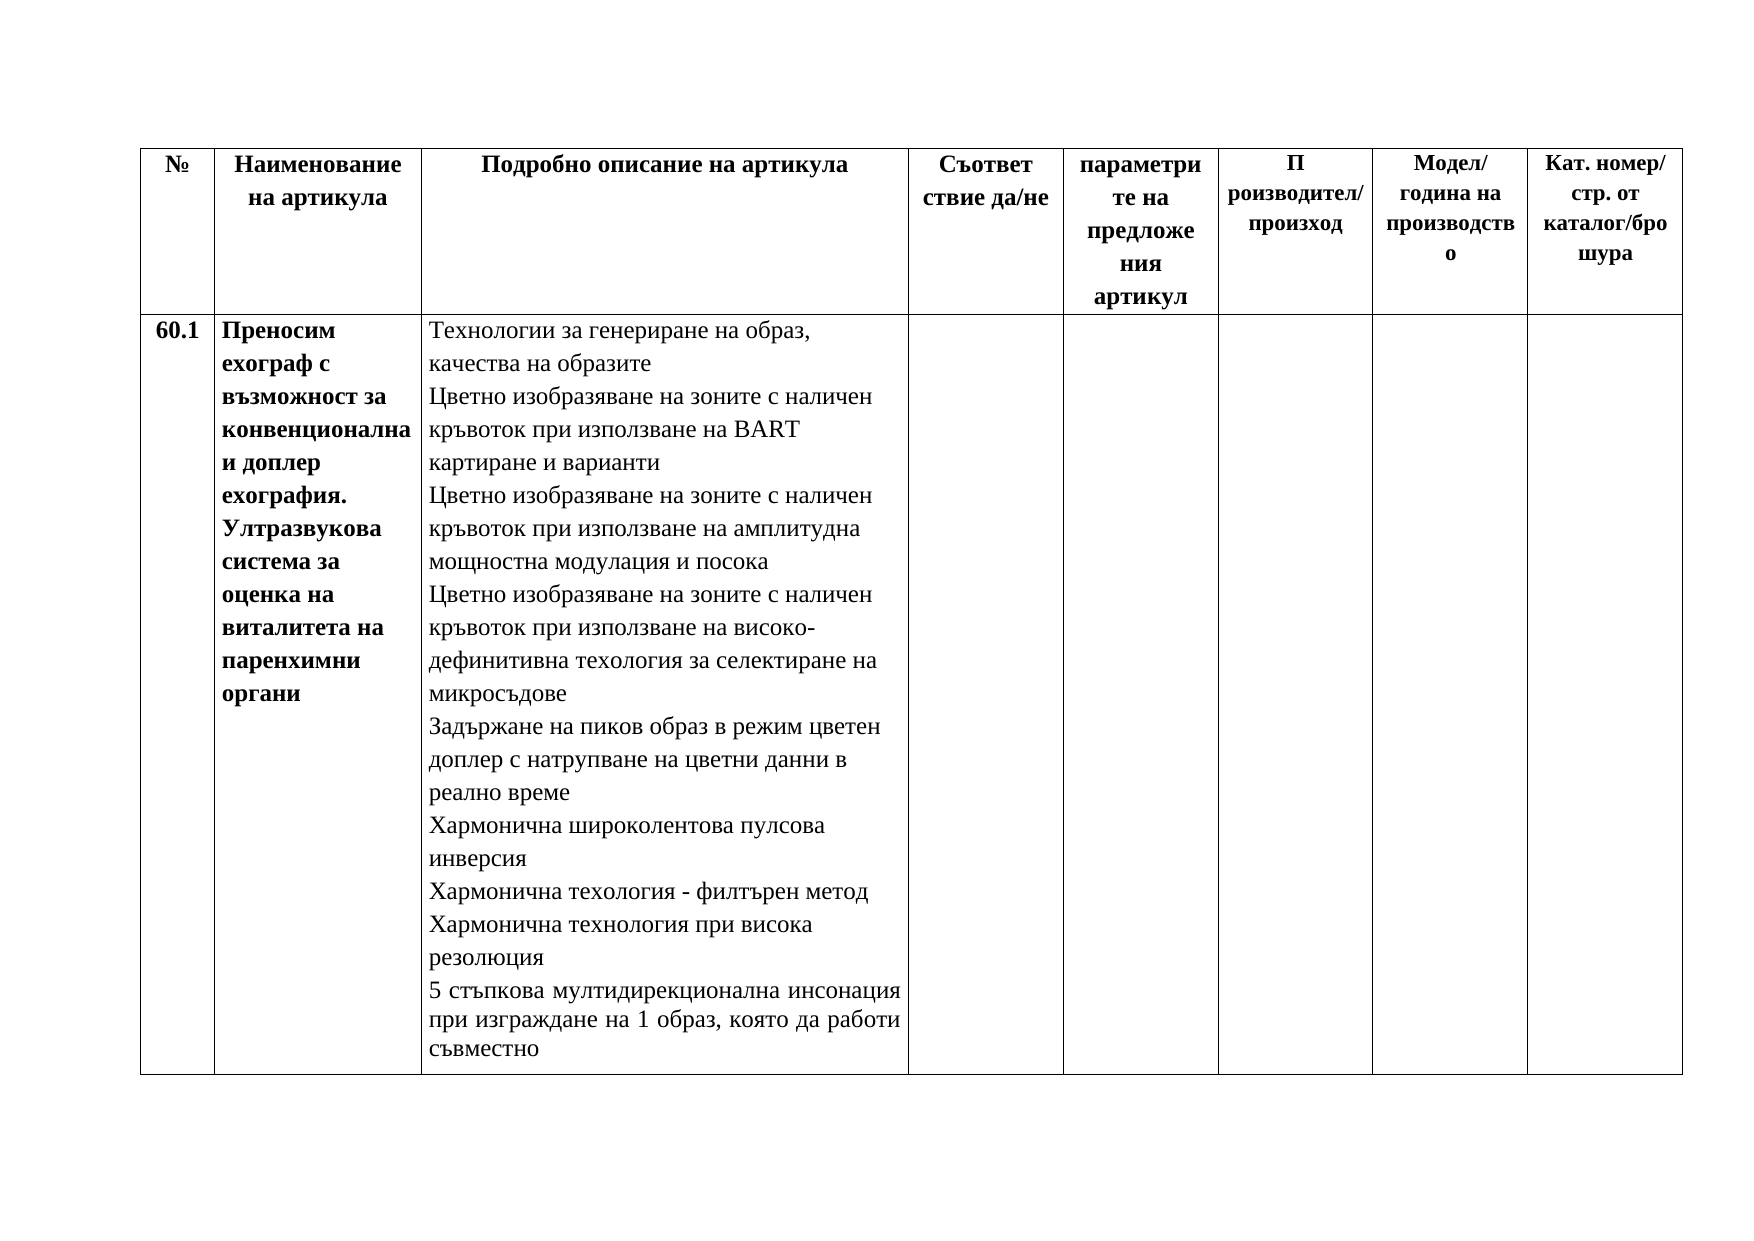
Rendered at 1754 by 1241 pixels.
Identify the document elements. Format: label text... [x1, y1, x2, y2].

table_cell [422, 315, 908, 1074]
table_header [1064, 149, 1218, 314]
table_cell 60.1 60.2 60.3 [141, 315, 214, 1074]
table_cell [1064, 315, 1218, 1074]
table_cell [1528, 315, 1682, 1074]
table_cell [1373, 315, 1527, 1074]
table_header Съответ ствие да/не [909, 149, 1063, 314]
table_header № [141, 149, 214, 314]
table_cell [1219, 315, 1372, 1074]
table_cell [909, 315, 1063, 1074]
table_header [1528, 149, 1682, 314]
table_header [422, 149, 908, 314]
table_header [1373, 149, 1527, 314]
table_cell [215, 315, 421, 1074]
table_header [215, 149, 421, 314]
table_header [1219, 149, 1372, 314]
